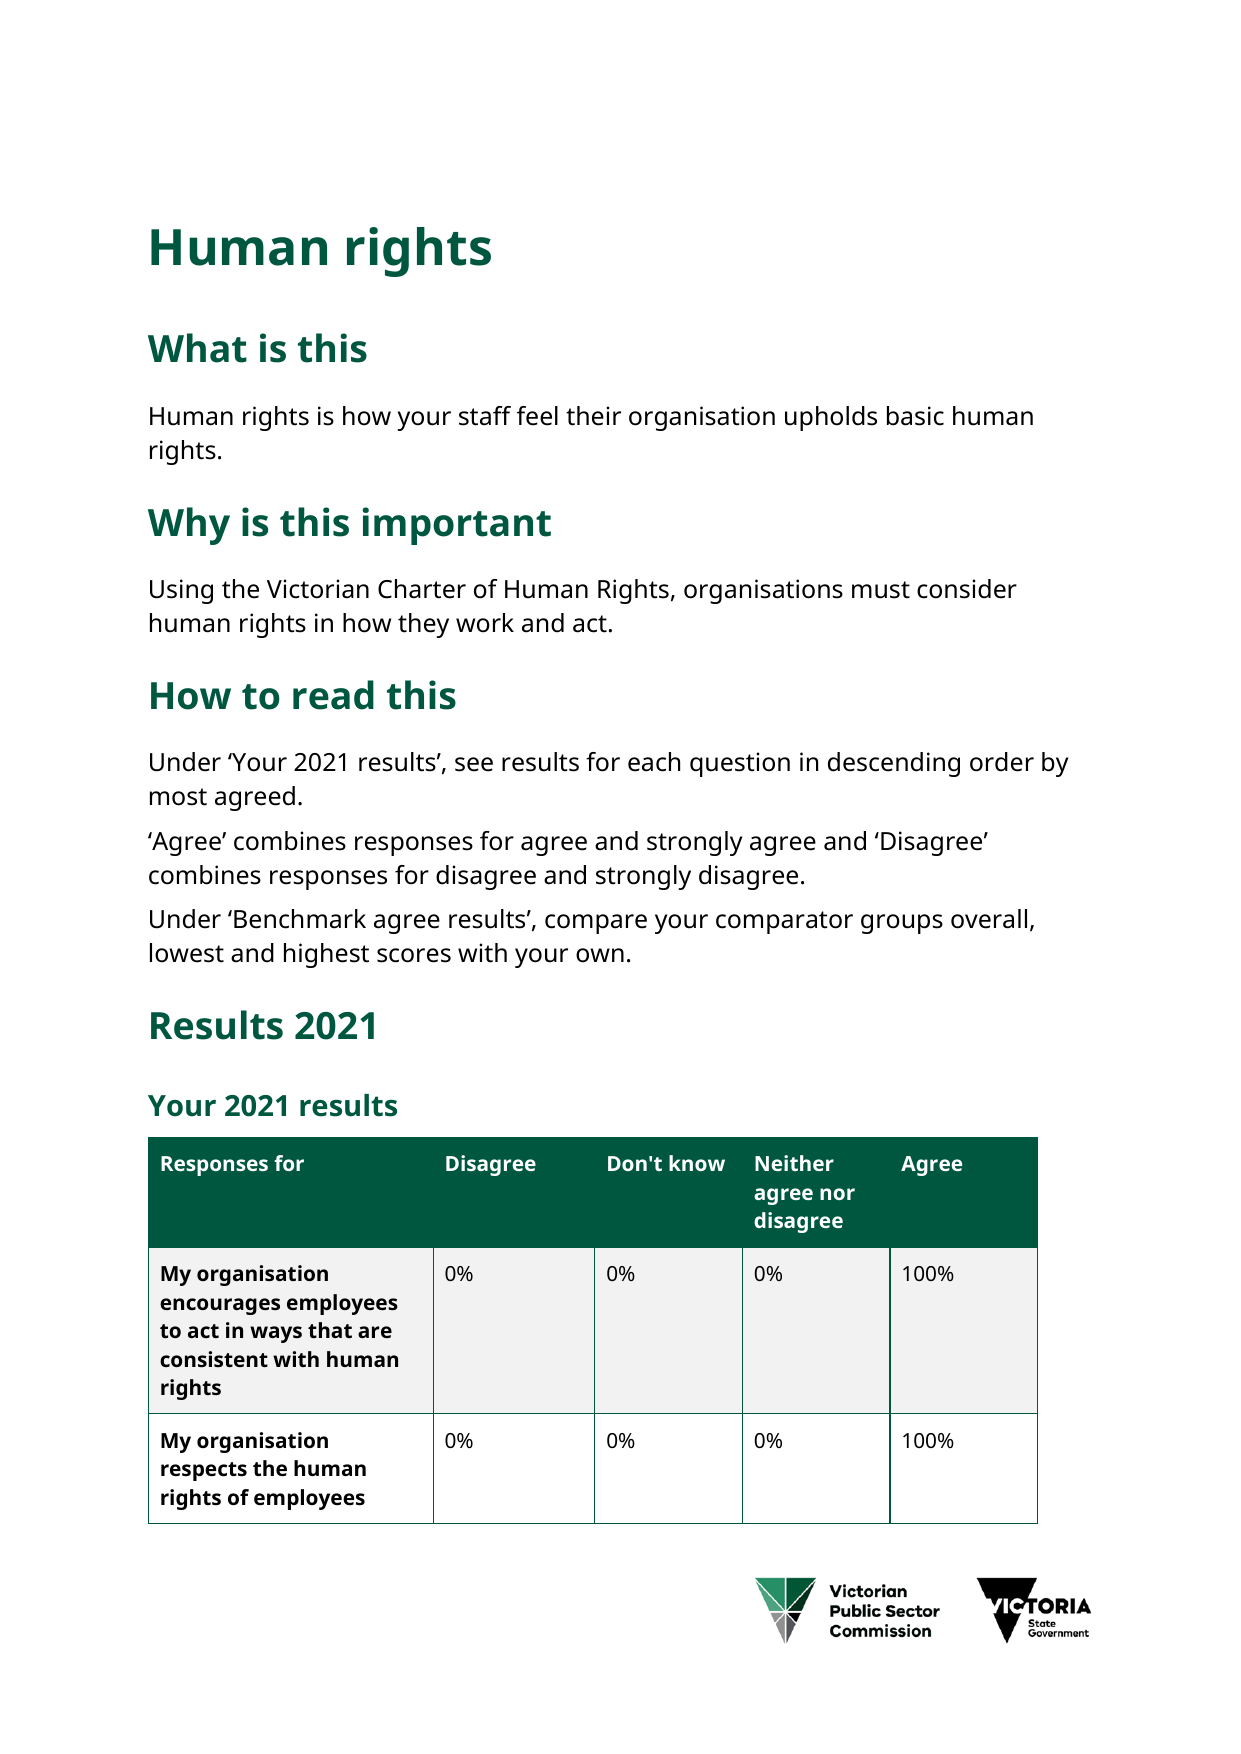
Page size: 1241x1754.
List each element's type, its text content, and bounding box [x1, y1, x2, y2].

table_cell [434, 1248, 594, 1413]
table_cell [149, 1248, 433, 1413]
text ‘Agree’ combines responses for agree and strongly agree and ‘Disagree’ combines responses for disagree and strongly disagree. [148, 823, 1092, 891]
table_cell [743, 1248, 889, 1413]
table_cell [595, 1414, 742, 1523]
subtitle Why is this important [148, 496, 1092, 547]
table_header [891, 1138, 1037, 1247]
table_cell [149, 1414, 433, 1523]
subtitle How to read this [148, 669, 1092, 720]
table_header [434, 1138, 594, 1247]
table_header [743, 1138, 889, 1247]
subtitle Human rights [148, 212, 1092, 280]
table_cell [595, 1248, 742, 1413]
subtitle Results 2021 [148, 999, 1092, 1050]
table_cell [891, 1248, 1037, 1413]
text Under ‘Your 2021 results’, see results for each question in descending order by most agreed. [148, 745, 1092, 813]
subtitle Your 2021 results [148, 1085, 1092, 1125]
subtitle What is this [148, 323, 1092, 374]
picture [754, 1577, 1093, 1645]
text Using the Victorian Charter of Human Rights, organisations must consider human rights in how they work and act. [148, 572, 1092, 640]
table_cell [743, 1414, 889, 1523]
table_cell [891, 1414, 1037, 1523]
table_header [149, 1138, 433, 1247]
text Human rights is how your staff feel their organisation upholds basic human rights. [148, 398, 1092, 467]
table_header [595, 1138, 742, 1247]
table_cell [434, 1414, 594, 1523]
text Under ‘Benchmark agree results’, compare your comparator groups overall, lowest and highest scores with your own. [148, 902, 1092, 970]
